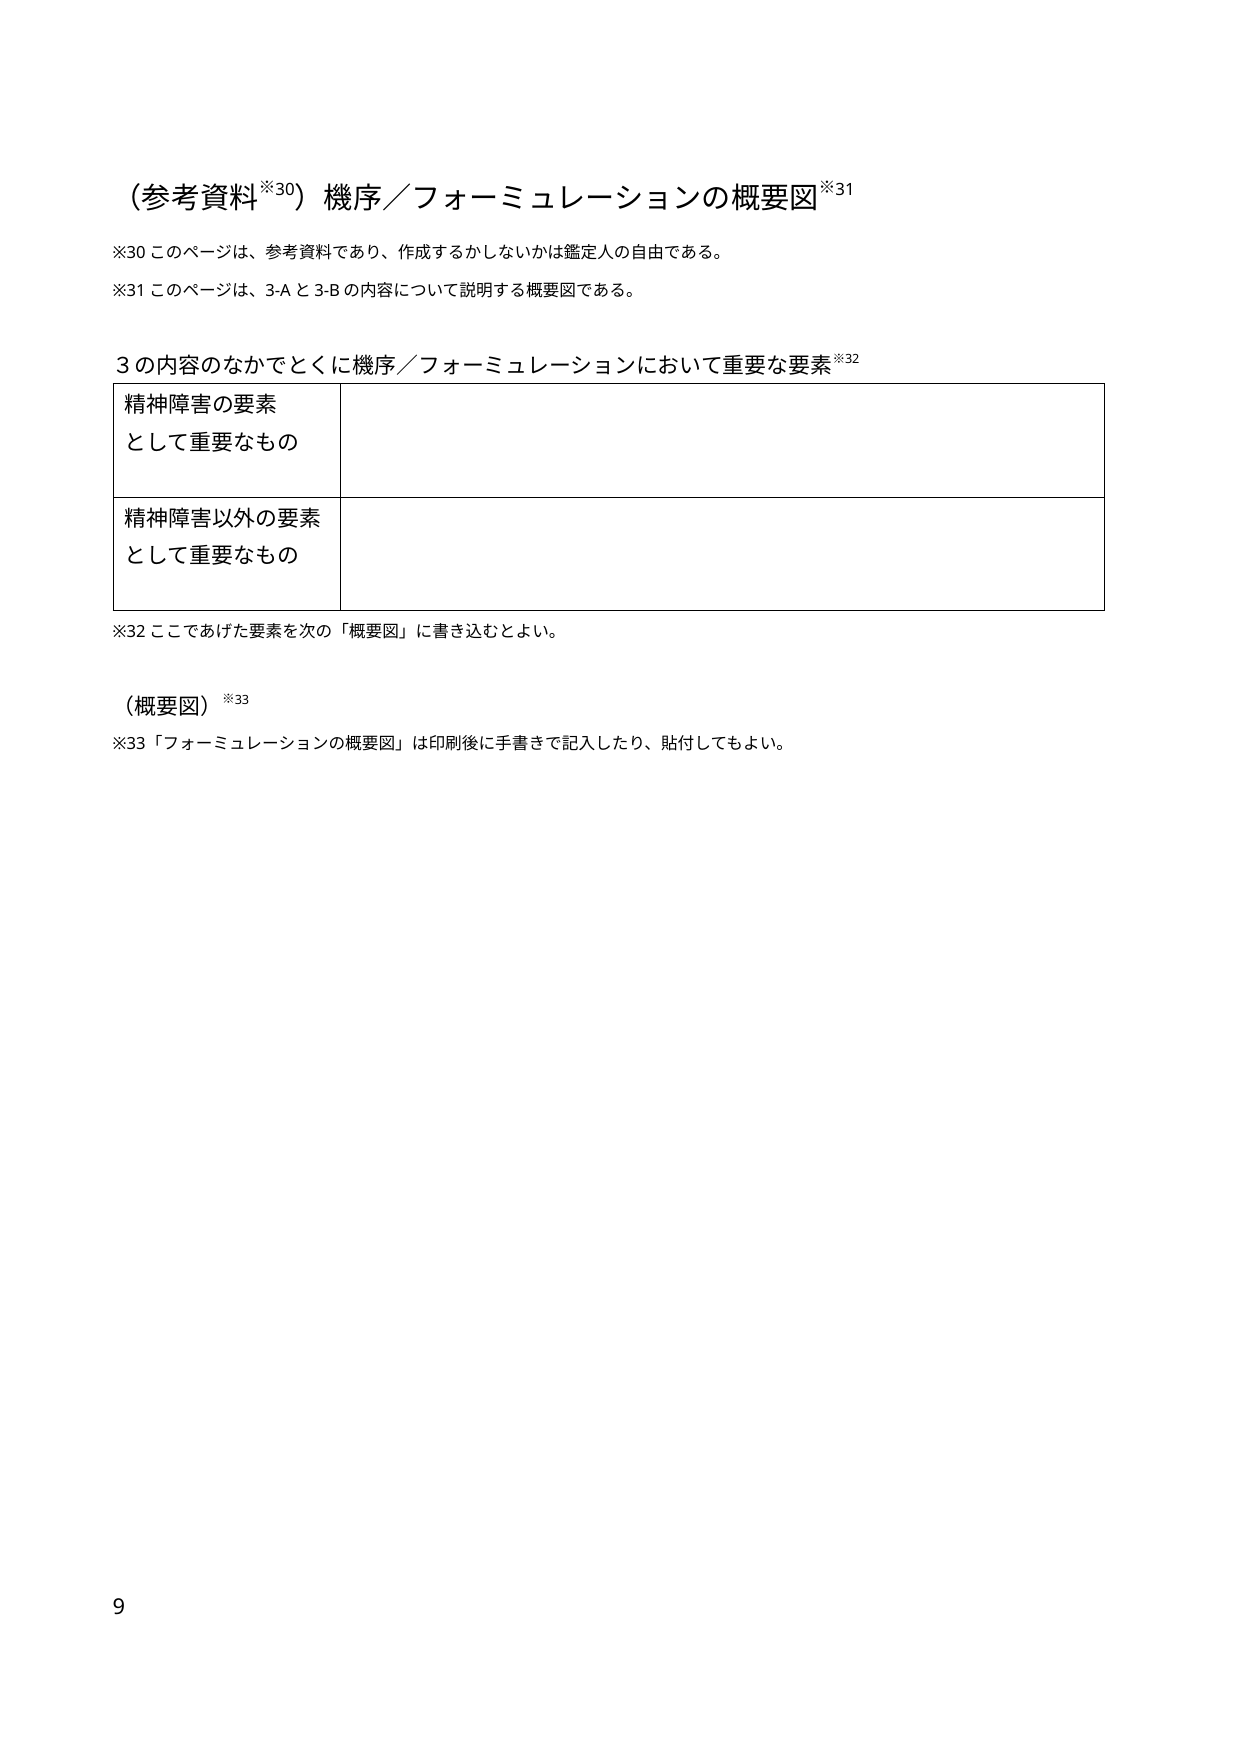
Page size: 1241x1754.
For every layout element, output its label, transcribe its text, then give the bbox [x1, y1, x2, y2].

text ※30このページは、参考資料であり、作成するかしないかは鑑定人の自由である。 [112, 233, 1128, 271]
table_header 精神障害の要素 として重要なもの [114, 384, 340, 497]
table_cell 精神障害以外の要素 として重要なもの [114, 498, 340, 610]
text （参考資料※30）機序／フォーミュレーションの概要図※31 [112, 158, 1128, 233]
text ３の内容のなかでとくに機序／フォーミュレーションにおいて重要な要素※32 [112, 346, 1128, 383]
text （概要図）※33 [112, 686, 1128, 724]
text ※32ここであげた要素を次の「概要図」に書き込むとよい。 [112, 611, 1128, 649]
table_header [341, 384, 1104, 497]
table_cell [341, 498, 1104, 610]
text ※33「フォーミュレーションの概要図」は印刷後に手書きで記入したり、貼付してもよい。 [112, 724, 1128, 761]
text ※31このページは、3-Aと3-Bの内容について説明する概要図である。 [112, 271, 1128, 308]
